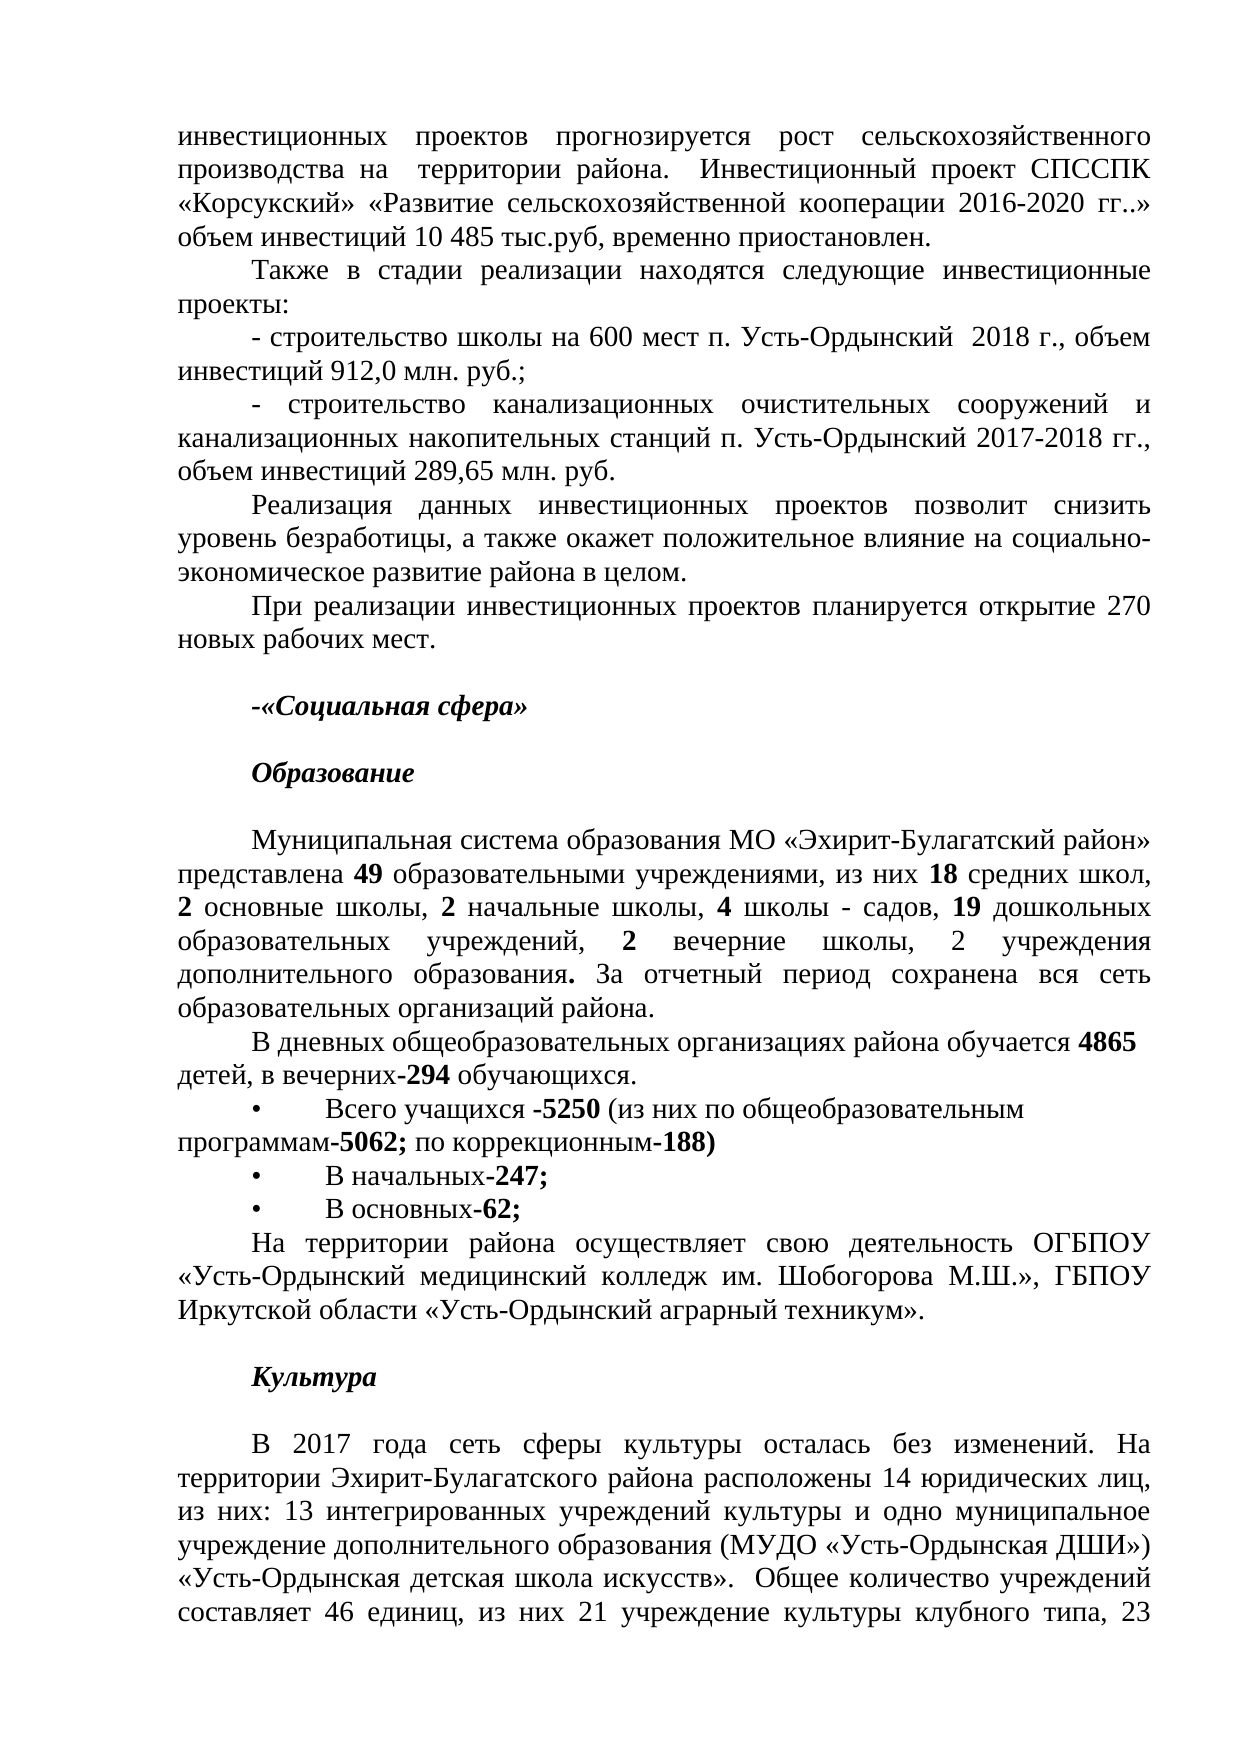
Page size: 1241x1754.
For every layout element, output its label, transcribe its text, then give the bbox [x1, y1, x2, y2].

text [177, 1426, 1152, 1627]
text Также в стадии реализации находятся следующие инвестиционные проекты: [177, 252, 1152, 319]
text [177, 118, 1152, 252]
text На территории района осуществляет свою деятельность ОГБПОУ «Усть-Ордынский медицинский колледж им. Шобогорова М.Ш.», ГБПОУ Иркутской области «Усть-Ордынский аграрный техникум». [177, 1225, 1152, 1326]
text Муниципальная система образования МО «Эхирит-Булагатский район» представлена 49 образовательными учреждениями, из них 18 средних школ, 2 основные школы, 2 начальные школы, 4 школы - садов, 19 дошкольных образовательных учреждений, 2 вечерние школы, 2 учреждения дополнительного образования. За отчетный период сохранена вся сеть образовательных организаций района. [177, 822, 1152, 1024]
text Образование [177, 755, 1152, 789]
list В начальных-247; [177, 1158, 1152, 1191]
list В основных-62; [177, 1191, 1152, 1225]
text - строительство канализационных очистительных сооружений и канализационных накопительных станций п. Усть-Ордынский 2017-2018 гг., объем инвестиций 289,65 млн. руб. [177, 386, 1152, 487]
text При реализации инвестиционных проектов планируется открытие 270 новых рабочих мест. [177, 588, 1152, 655]
list Всего учащихся -5250 (из них по общеобразовательным программам-5062; по коррекционным-188) [177, 1091, 1152, 1158]
text В дневных общеобразовательных организациях района обучается 4865 детей, в вечерних-294 обучающихся. [177, 1024, 1152, 1091]
text - строительство школы на 600 мест п. Усть-Ордынский 2018 г., объем инвестиций 912,0 млн. руб.; [177, 319, 1152, 386]
text -«Социальная сфера» [177, 688, 1152, 722]
text Культура [177, 1359, 1152, 1393]
text Реализация данных инвестиционных проектов позволит снизить уровень безработицы, а также окажет положительное влияние на социально-экономическое развитие района в целом. [177, 487, 1152, 588]
